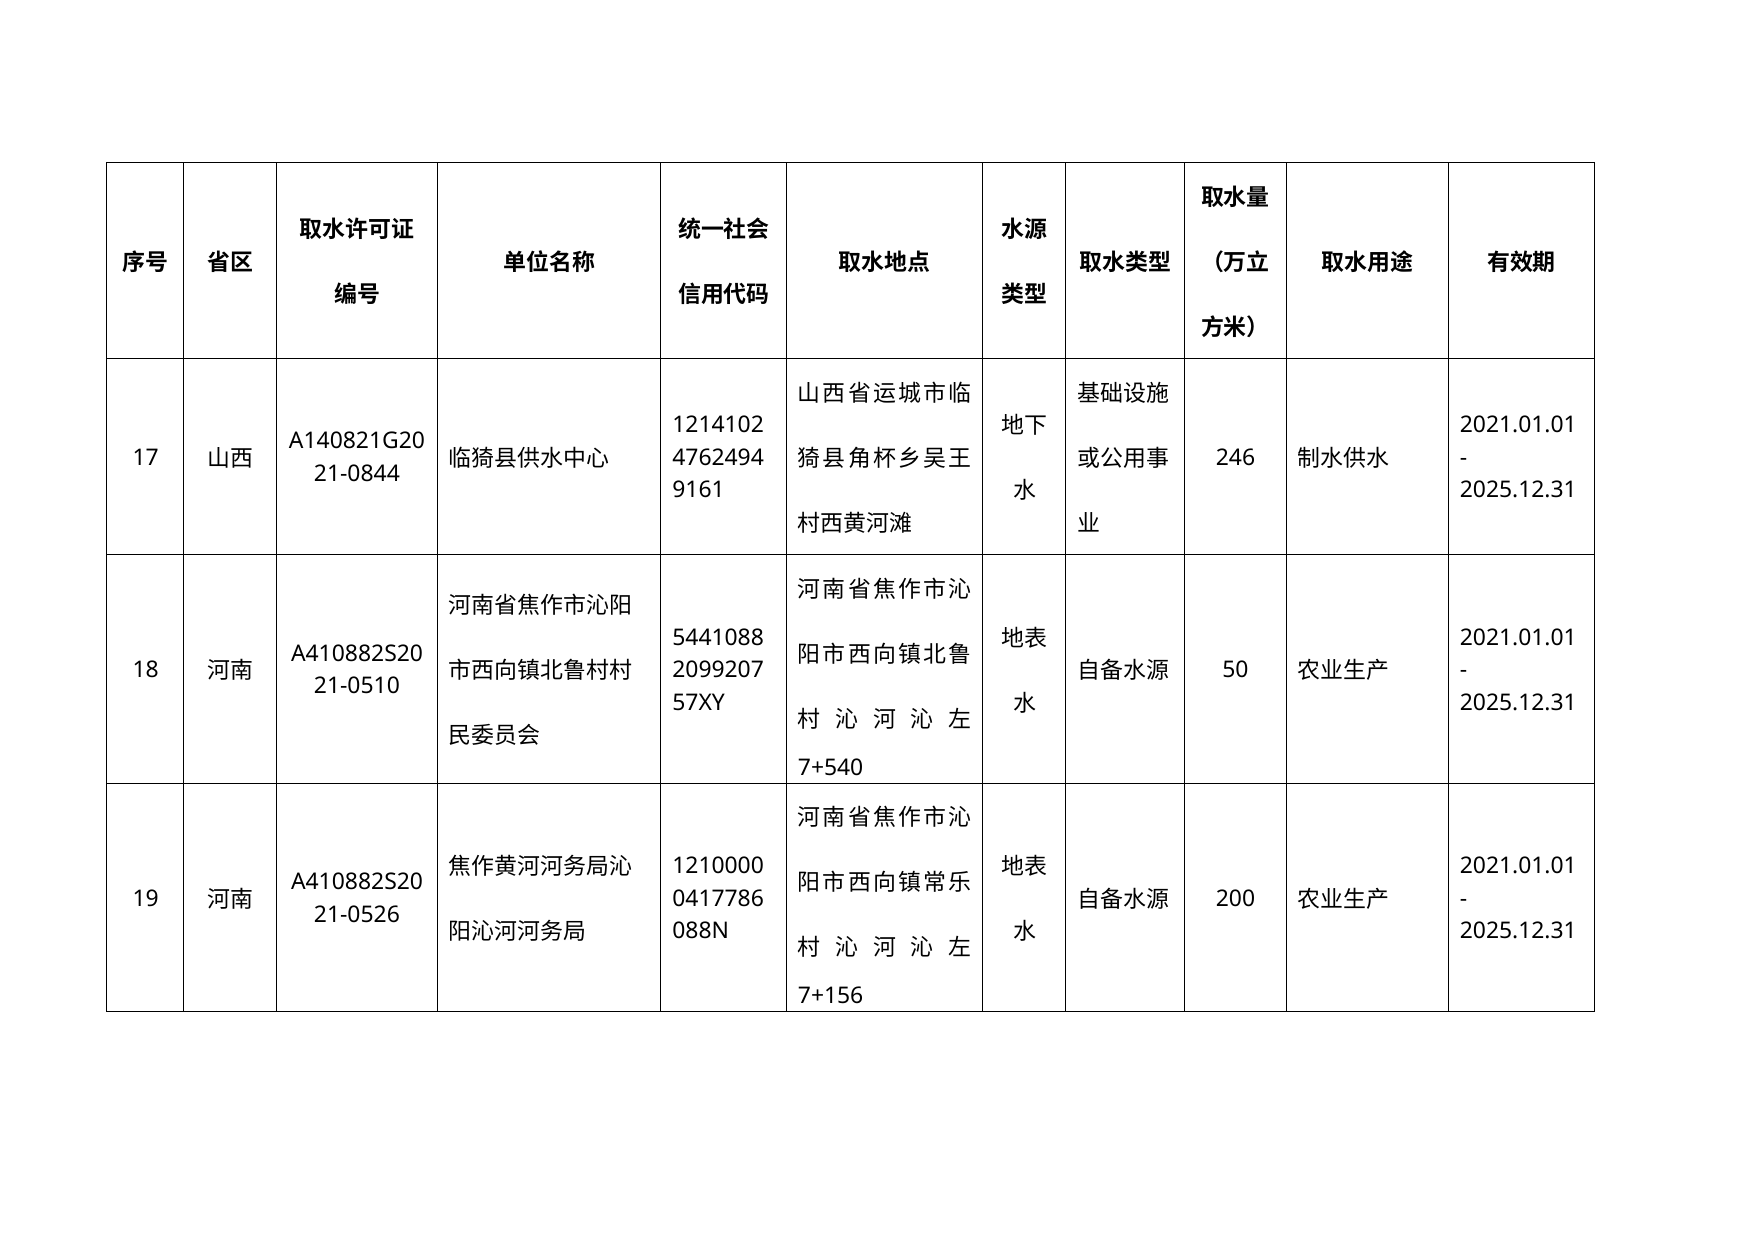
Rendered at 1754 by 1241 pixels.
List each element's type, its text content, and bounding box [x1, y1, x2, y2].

table_cell 河南省焦作市沁阳市西向镇常乐村沁河沁左7+156 [787, 784, 982, 1011]
table_header 统一社会信用代码 [661, 163, 786, 358]
table_cell A410882S2021-0526 [277, 784, 437, 1011]
table_cell 17 [107, 359, 183, 554]
table_cell A410882S2021-0510 [277, 555, 437, 782]
table_cell 焦作黄河河务局沁阳沁河河务局 [438, 784, 660, 1011]
table_cell 2021.01.01-2025.12.31 [1449, 784, 1594, 1011]
table_cell 山西 [184, 359, 276, 554]
table_cell 山西省运城市临猗县角杯乡吴王村西黄河滩 [787, 359, 982, 554]
table_cell 河南省焦作市沁阳市西向镇北鲁村沁河沁左7+540 [787, 555, 982, 782]
table_cell 18 [107, 555, 183, 782]
table_header 省区 [184, 163, 276, 358]
table_cell 临猗县供水中心 [438, 359, 660, 554]
table_cell 2021.01.01-2025.12.31 [1449, 359, 1594, 554]
table_cell 121410247624949161 [661, 359, 786, 554]
table_header 取水量 （万立方米） [1185, 163, 1286, 358]
table_cell 12100000417786088N [661, 784, 786, 1011]
table_cell 基础设施或公用事业 [1066, 359, 1184, 554]
table_cell 246 [1185, 359, 1286, 554]
table_header 取水许可证 编号 [277, 163, 437, 358]
table_cell 地下水 [983, 359, 1065, 554]
table_header 取水类型 [1066, 163, 1184, 358]
table_cell 河南省焦作市沁阳市西向镇北鲁村村民委员会 [438, 555, 660, 782]
table_cell A140821G2021-0844 [277, 359, 437, 554]
table_header 序号 [107, 163, 183, 358]
table_cell 农业生产 [1287, 784, 1448, 1011]
table_cell 自备水源 [1066, 555, 1184, 782]
table_header 取水用途 [1287, 163, 1448, 358]
table_cell 200 [1185, 784, 1286, 1011]
table_cell 2021.01.01-2025.12.31 [1449, 555, 1594, 782]
table_header 取水地点 [787, 163, 982, 358]
table_cell 地表水 [983, 784, 1065, 1011]
table_cell 河南 [184, 784, 276, 1011]
table_cell 农业生产 [1287, 555, 1448, 782]
table_header 单位名称 [438, 163, 660, 358]
table_header 有效期 [1449, 163, 1594, 358]
table_cell 5441088209920757XY [661, 555, 786, 782]
table_cell 50 [1185, 555, 1286, 782]
table_cell 制水供水 [1287, 359, 1448, 554]
table_cell 地表水 [983, 555, 1065, 782]
table_cell 19 [107, 784, 183, 1011]
table_cell 自备水源 [1066, 784, 1184, 1011]
table_cell 河南 [184, 555, 276, 782]
table_header 水源类型 [983, 163, 1065, 358]
